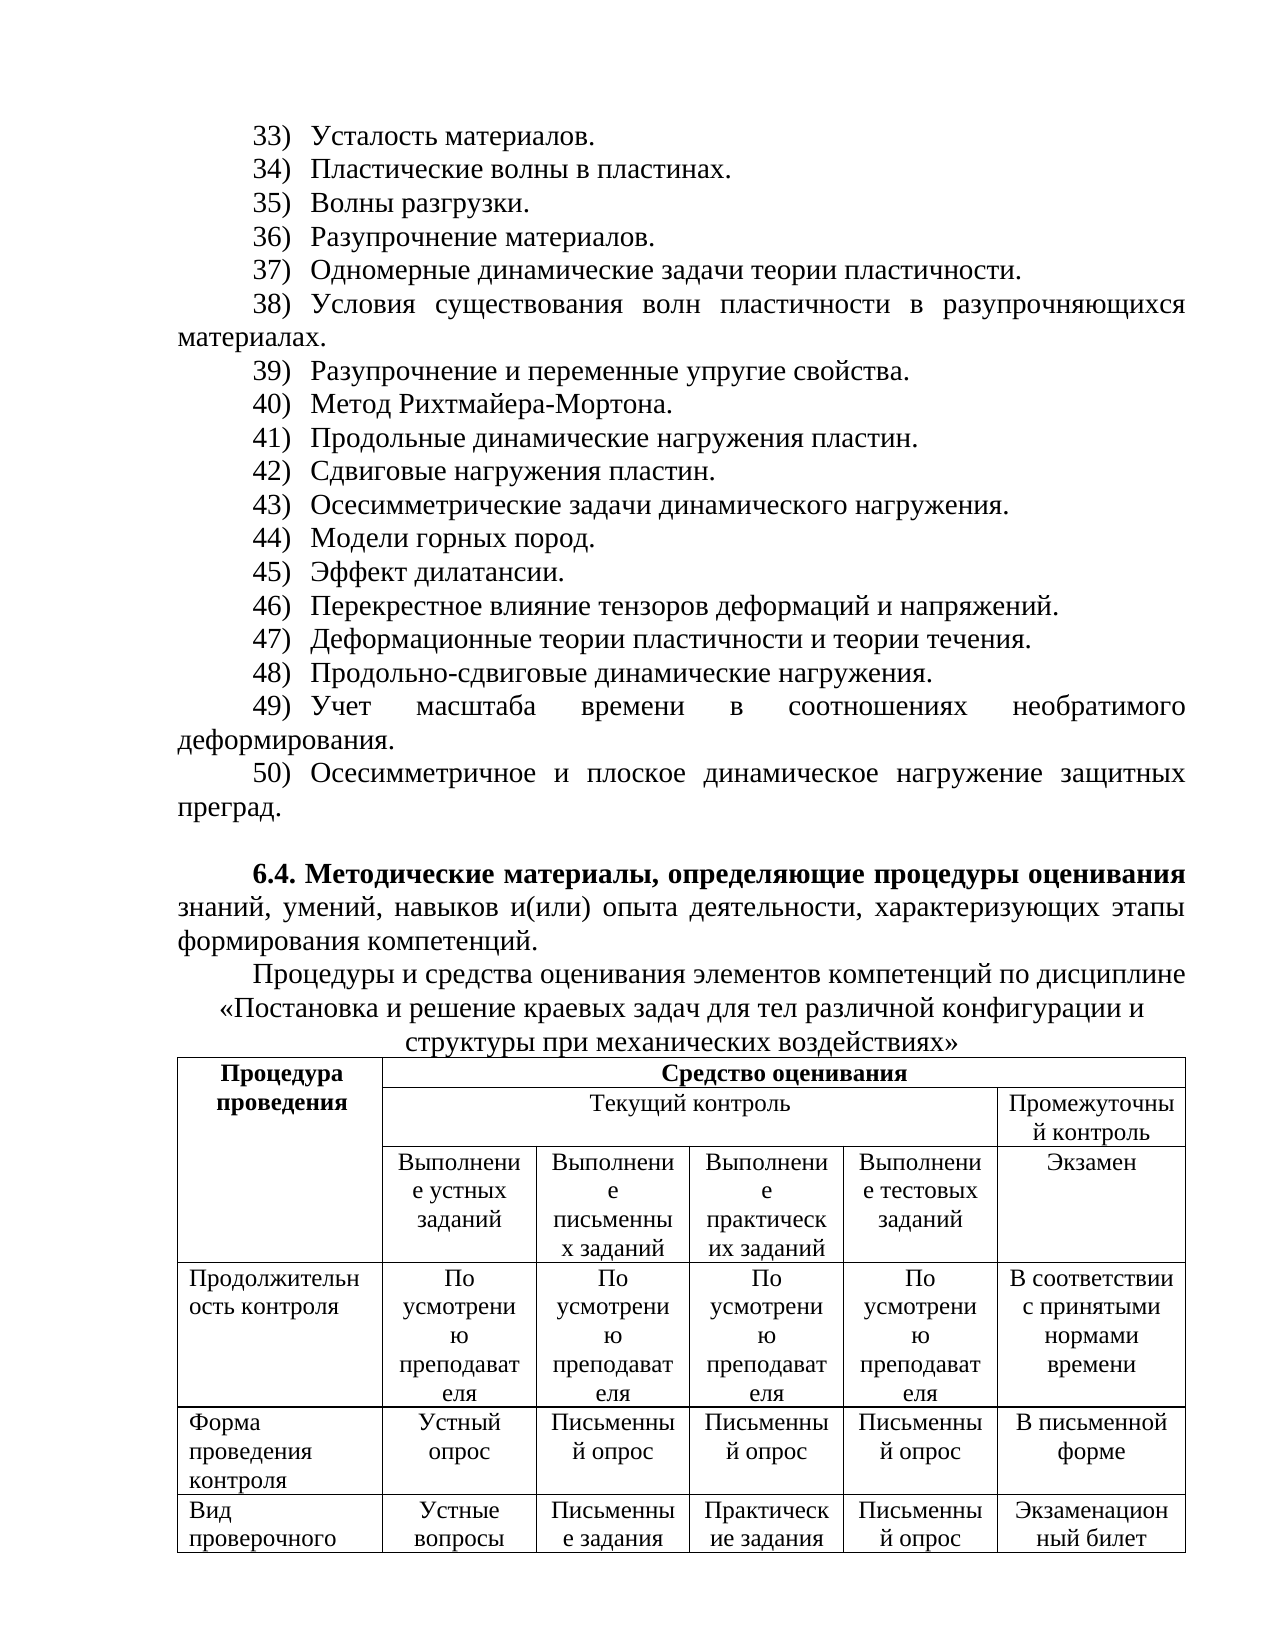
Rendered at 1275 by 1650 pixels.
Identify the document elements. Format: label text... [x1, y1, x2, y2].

text 49) Учет масштаба времени в соотношениях необратимого деформирования. [177, 688, 1186, 755]
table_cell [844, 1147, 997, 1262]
text 42) Сдвиговые нагружения пластин. [177, 453, 1186, 487]
text 6.4. Методические материалы, определяющие процедуры оценивания знаний, умений, навыков и(или) опыта деятельности, характеризующих этапы формирования компетенций. [177, 856, 1186, 957]
text 44) Модели горных пород. [177, 521, 1186, 554]
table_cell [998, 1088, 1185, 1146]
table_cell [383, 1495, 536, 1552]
text 36) Разупрочнение материалов. [177, 219, 1186, 252]
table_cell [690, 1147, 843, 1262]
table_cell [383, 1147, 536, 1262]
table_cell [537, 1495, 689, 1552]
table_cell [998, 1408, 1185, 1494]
text 40) Метод Рихтмайера-Мортона. [177, 386, 1186, 420]
text 41) Продольные динамические нагружения пластин. [177, 420, 1186, 453]
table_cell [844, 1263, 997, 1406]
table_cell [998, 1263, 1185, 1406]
text 48) Продольно-сдвиговые динамические нагружения. [177, 655, 1186, 688]
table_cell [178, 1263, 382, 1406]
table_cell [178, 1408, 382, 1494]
text 45) Эффект дилатансии. [177, 554, 1186, 588]
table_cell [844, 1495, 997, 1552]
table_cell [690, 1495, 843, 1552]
text 35) Волны разгрузки. [177, 185, 1186, 219]
text 38) Условия существования волн пластичности в разупрочняющихся материалах. [177, 286, 1186, 353]
text 39) Разупрочнение и переменные упругие свойства. [177, 353, 1186, 386]
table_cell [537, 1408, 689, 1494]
text 37) Одномерные динамические задачи теории пластичности. [177, 252, 1186, 286]
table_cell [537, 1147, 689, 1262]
text 43) Осесимметрические задачи динамического нагружения. [177, 487, 1186, 521]
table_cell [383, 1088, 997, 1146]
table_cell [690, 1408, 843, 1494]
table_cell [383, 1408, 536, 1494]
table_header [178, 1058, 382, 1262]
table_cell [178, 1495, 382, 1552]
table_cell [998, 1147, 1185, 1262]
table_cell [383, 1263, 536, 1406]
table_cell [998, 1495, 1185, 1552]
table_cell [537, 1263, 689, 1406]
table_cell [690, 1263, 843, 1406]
text Процедуры и средства оценивания элементов компетенций по дисциплине «Постановка и решение краевых задач для тел различной конфигурации и структуры при механических воздействиях» [177, 957, 1186, 1057]
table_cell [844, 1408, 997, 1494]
text 33) Усталость материалов. [177, 118, 1186, 152]
text 47) Деформационные теории пластичности и теории течения. [177, 621, 1186, 655]
text 50) Осесимметричное и плоское динамическое нагружение защитных преград. [177, 755, 1186, 822]
text 46) Перекрестное влияние тензоров деформаций и напряжений. [177, 588, 1186, 621]
text 34) Пластические волны в пластинах. [177, 152, 1186, 185]
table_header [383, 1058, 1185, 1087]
